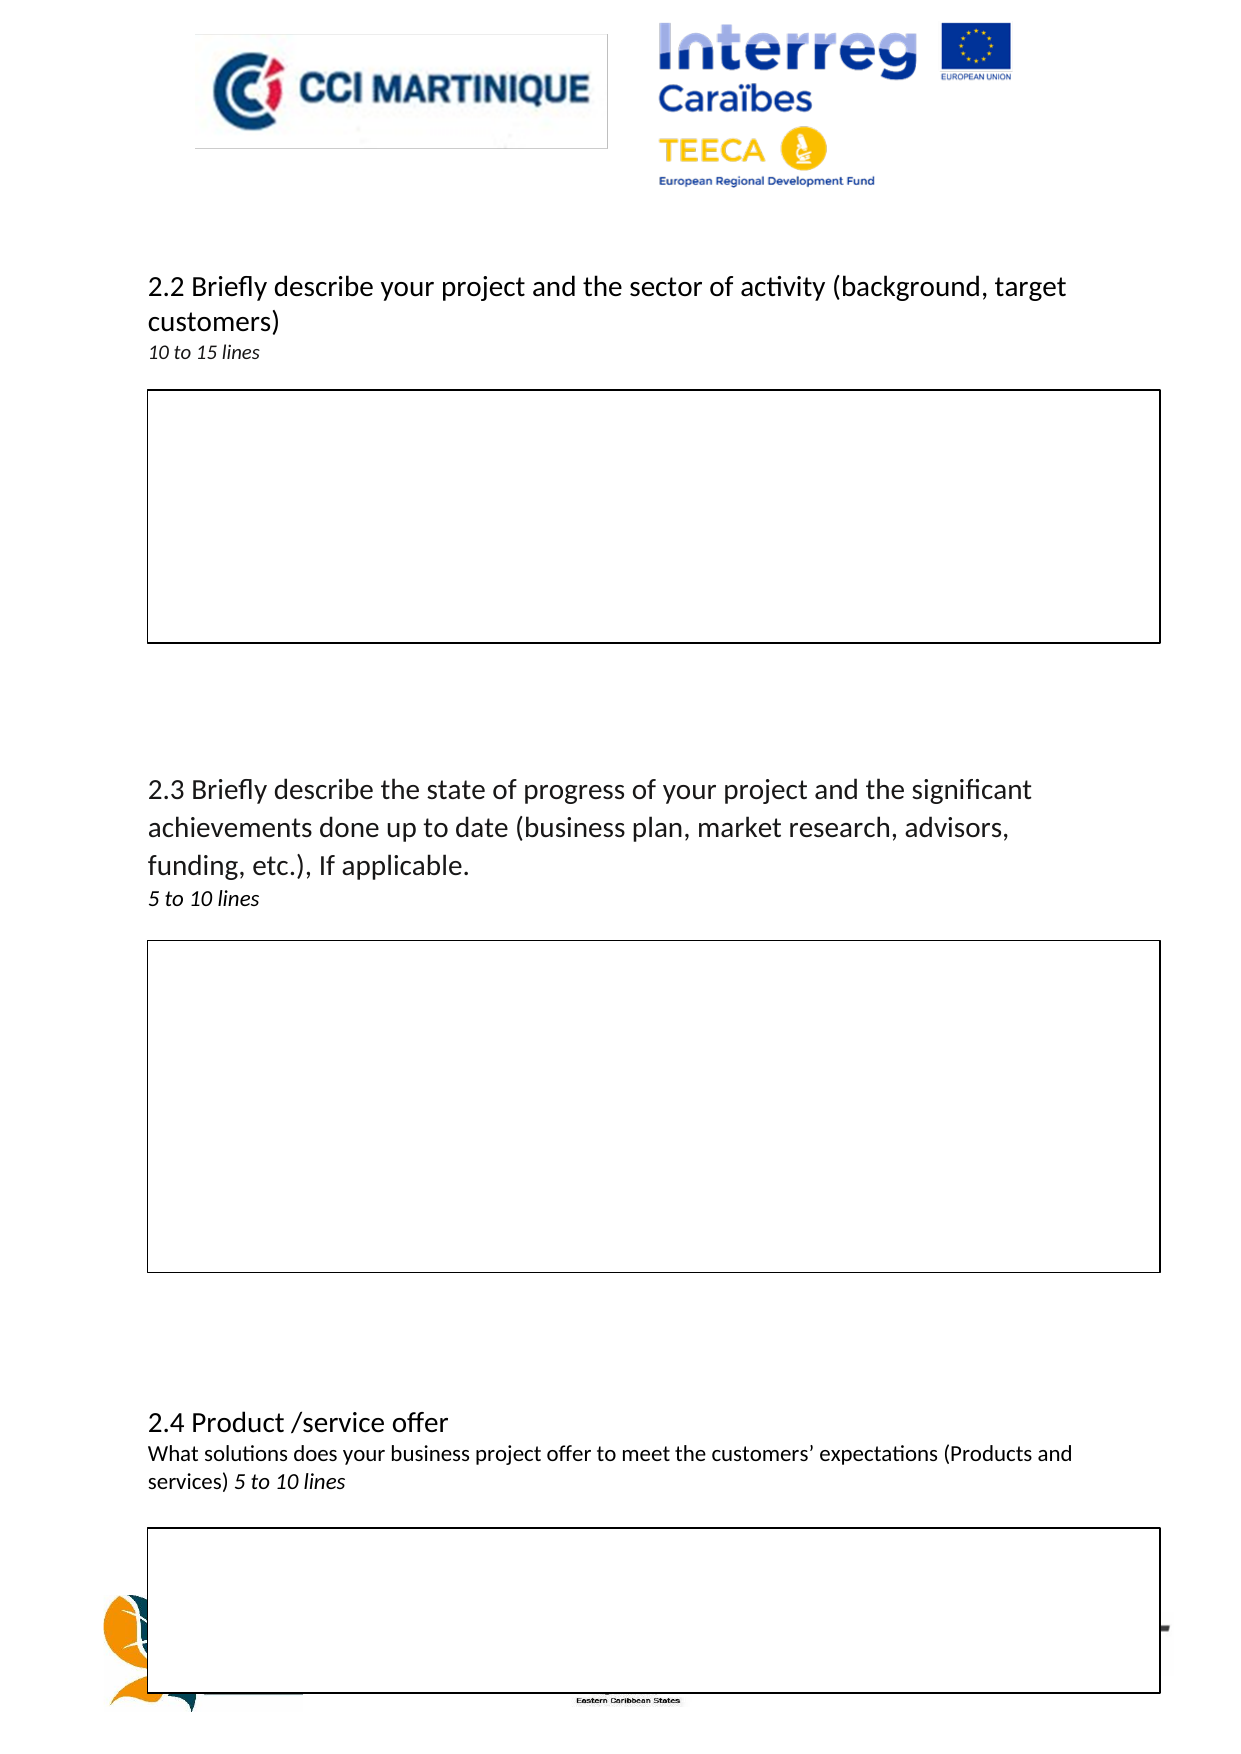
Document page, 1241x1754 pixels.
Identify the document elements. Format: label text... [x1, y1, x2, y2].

text 5 to 10 lines [148, 884, 1093, 913]
text 10 to 15 lines [148, 339, 1093, 364]
picture [532, 1694, 728, 1737]
text 2.3 Briefly describe the state of progress of your project and the significant achievements done up to date (business plan, market research, advisors, funding, etc.), If applicable. [148, 771, 1093, 882]
picture [1161, 1612, 1174, 1676]
text What solutions does your business project offer to meet the customers’ expectations (Products and services) 5 to 10 lines [148, 1439, 1093, 1495]
text 2.4 Product /service offer [148, 1404, 1093, 1439]
picture [134, 1595, 147, 1601]
text 2.2 Briefly describe your project and the sector of activity (background, target customers) [148, 268, 1093, 339]
picture [103, 1595, 303, 1712]
picture [195, 21, 1045, 197]
